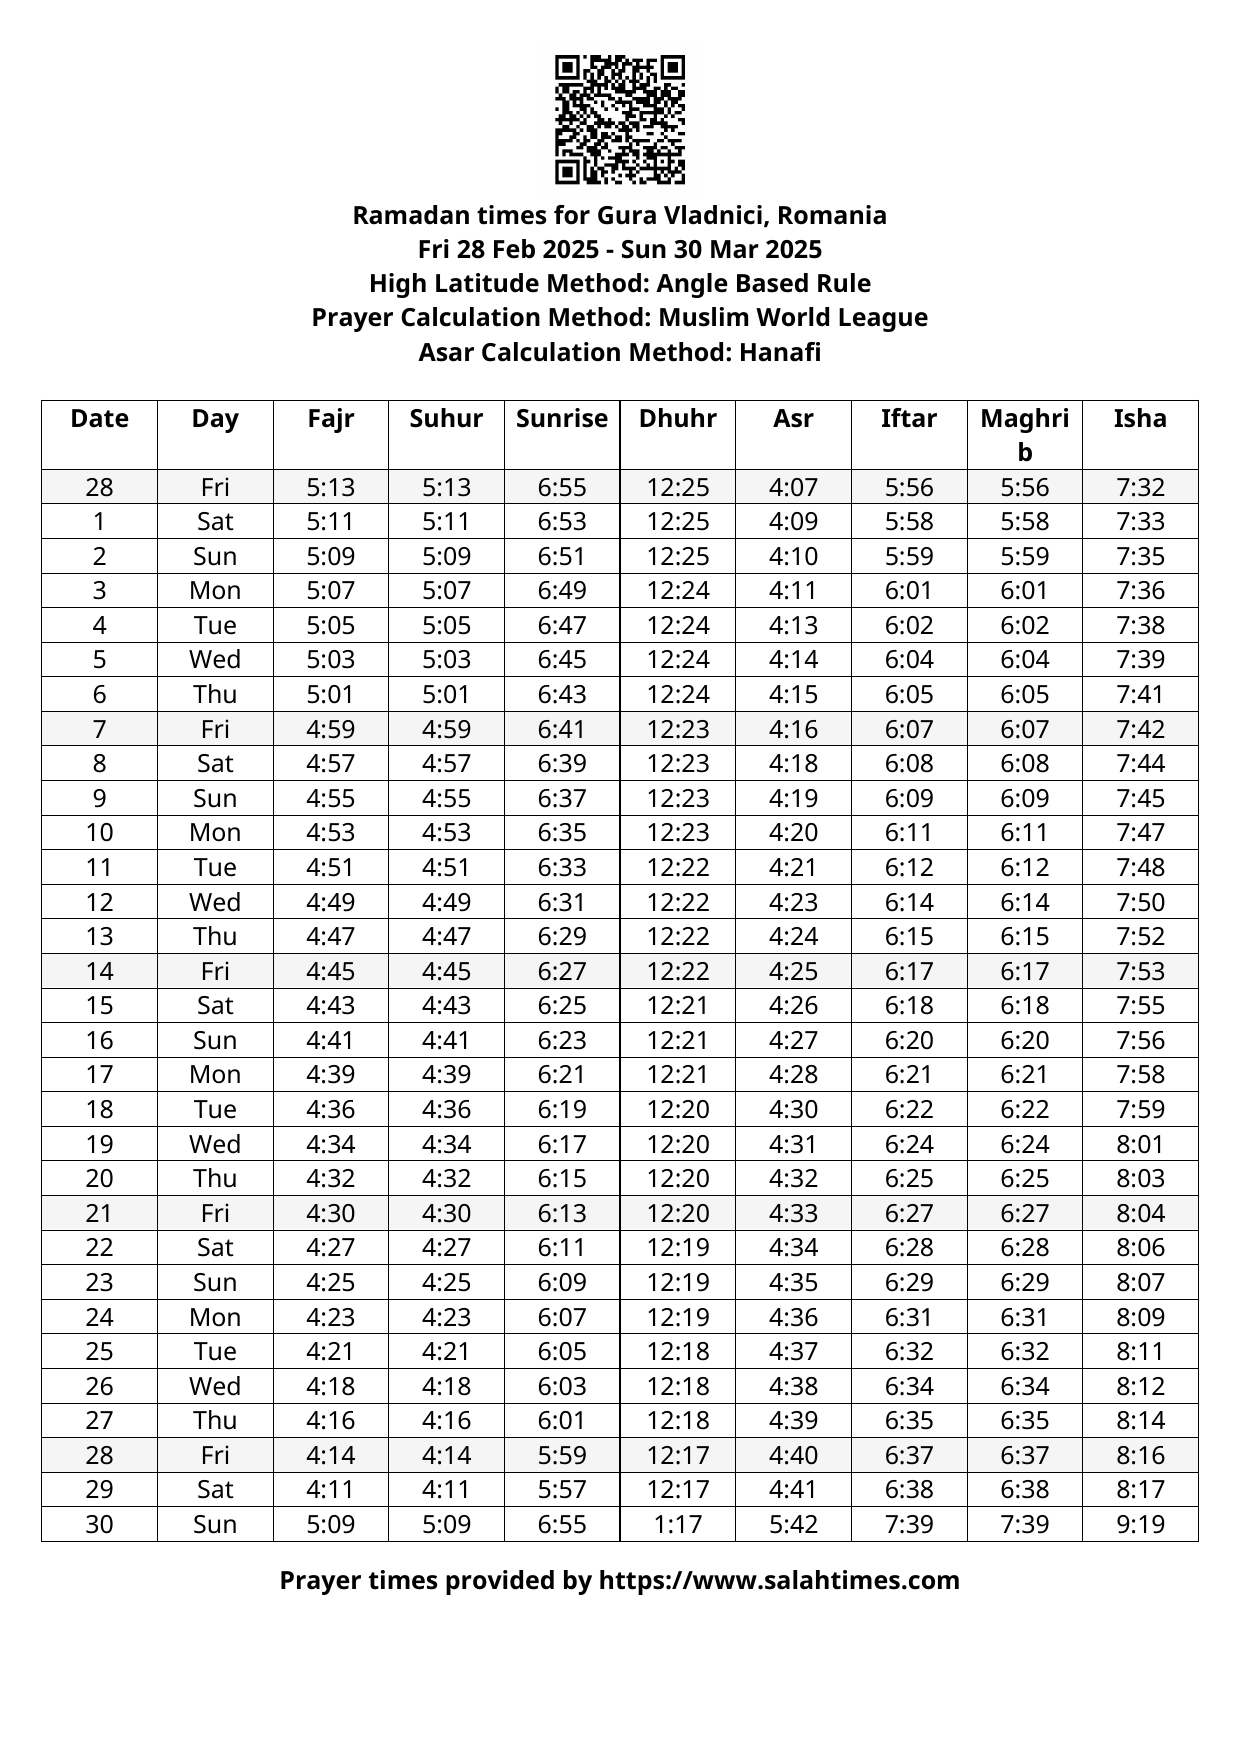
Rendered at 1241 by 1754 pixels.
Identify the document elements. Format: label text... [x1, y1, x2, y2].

table_cell 7 [42, 712, 157, 745]
table_cell 6:02 [852, 608, 967, 642]
table_cell 6:04 [968, 643, 1082, 676]
table_cell 5:09 [389, 1507, 504, 1541]
table_cell 12:21 [621, 1023, 735, 1057]
table_cell 12:21 [621, 989, 735, 1022]
table_cell 28 [42, 1438, 157, 1472]
table_cell 4:49 [389, 885, 504, 918]
text Prayer times provided by https://www.salahtimes.com [42, 1563, 1198, 1597]
table_cell 8:09 [1083, 1300, 1198, 1333]
table_cell 6:23 [505, 1023, 619, 1057]
table_cell Mon [158, 1300, 273, 1333]
table_cell 8:14 [1083, 1404, 1198, 1437]
table_cell 5:09 [274, 539, 388, 572]
table_cell 12:18 [621, 1334, 735, 1368]
table_cell 4:16 [274, 1404, 388, 1437]
table_cell 6:25 [505, 989, 619, 1022]
text Ramadan times for Gura Vladnici, Romania [42, 198, 1198, 232]
table_cell 29 [42, 1473, 157, 1506]
table_cell 6:55 [505, 470, 619, 503]
table_cell 5:59 [505, 1438, 619, 1472]
table_cell 6:12 [852, 850, 967, 884]
table_header Iftar [852, 401, 967, 469]
table_cell 6:09 [968, 781, 1082, 814]
table_cell Sun [158, 1023, 273, 1057]
table_cell 12:17 [621, 1438, 735, 1472]
table_cell 6:02 [968, 608, 1082, 642]
table_cell 5:07 [389, 574, 504, 607]
table_cell 4 [42, 608, 157, 642]
table_cell 9 [42, 781, 157, 814]
table_cell 4:13 [736, 608, 851, 642]
table_cell 6:22 [852, 1092, 967, 1126]
table_cell 4:55 [274, 781, 388, 814]
table_cell 4:19 [736, 781, 851, 814]
table_cell 6:24 [968, 1127, 1082, 1160]
table_cell 12:25 [621, 504, 735, 538]
table_cell 6:07 [505, 1300, 619, 1333]
table_cell 7:33 [1083, 504, 1198, 538]
table_cell 6:34 [852, 1369, 967, 1402]
table_cell 6:25 [852, 1161, 967, 1195]
table_cell 6:43 [505, 677, 619, 711]
table_cell 12:23 [621, 781, 735, 814]
table_cell 7:56 [1083, 1023, 1198, 1057]
table_cell 5:03 [274, 643, 388, 676]
table_cell 6:09 [505, 1265, 619, 1299]
table_cell Wed [158, 643, 273, 676]
table_cell 28 [42, 470, 157, 503]
table_cell 6:15 [852, 919, 967, 953]
table_cell 4:25 [736, 954, 851, 987]
table_cell 5:13 [274, 470, 388, 503]
table_cell 7:47 [1083, 816, 1198, 849]
table_cell 4:36 [389, 1092, 504, 1126]
table_cell Sat [158, 989, 273, 1022]
table_cell 7:44 [1083, 746, 1198, 780]
table_cell 12 [42, 885, 157, 918]
table_cell 4:35 [736, 1265, 851, 1299]
table_cell 12:24 [621, 608, 735, 642]
table_cell 11 [42, 850, 157, 884]
table_cell 6:27 [852, 1196, 967, 1229]
table_cell 6:20 [852, 1023, 967, 1057]
table_cell 4:30 [389, 1196, 504, 1229]
table_cell Mon [158, 816, 273, 849]
table_cell Tue [158, 608, 273, 642]
table_cell 6:38 [852, 1473, 967, 1506]
text Fri 28 Feb 2025 - Sun 30 Mar 2025 [42, 232, 1198, 266]
table_cell 6:12 [968, 850, 1082, 884]
table_cell 26 [42, 1369, 157, 1402]
table_header Fajr [274, 401, 388, 469]
table_cell 4:14 [274, 1438, 388, 1472]
table_cell 6:29 [505, 919, 619, 953]
table_cell 7:38 [1083, 608, 1198, 642]
table_cell 6:45 [505, 643, 619, 676]
table_cell 6:07 [852, 712, 967, 745]
table_cell 7:39 [852, 1507, 967, 1541]
table_cell 6:11 [968, 816, 1082, 849]
table_cell 5:58 [968, 504, 1082, 538]
table_cell 4:36 [736, 1300, 851, 1333]
table_cell 4:53 [389, 816, 504, 849]
table_cell 4:34 [736, 1231, 851, 1264]
table_cell 4:21 [274, 1334, 388, 1368]
table_cell 4:37 [736, 1334, 851, 1368]
table_cell 6:27 [505, 954, 619, 987]
table_cell 6:41 [505, 712, 619, 745]
table_cell 6:15 [505, 1161, 619, 1195]
table_cell 4:18 [274, 1369, 388, 1402]
table_cell 12:25 [621, 470, 735, 503]
table_cell 4:49 [274, 885, 388, 918]
table_cell 6:37 [968, 1438, 1082, 1472]
table_cell 4:47 [389, 919, 504, 953]
table_cell Sat [158, 746, 273, 780]
table_cell 5:01 [389, 677, 504, 711]
table_cell 4:16 [389, 1404, 504, 1437]
table_cell 4:30 [736, 1092, 851, 1126]
table_cell Mon [158, 1058, 273, 1091]
table_cell 6:20 [968, 1023, 1082, 1057]
table_cell 4:23 [736, 885, 851, 918]
table_cell 6:28 [852, 1231, 967, 1264]
table_cell 4:10 [736, 539, 851, 572]
table_cell 27 [42, 1404, 157, 1437]
text Prayer Calculation Method: Muslim World League [42, 300, 1198, 334]
table_cell 7:41 [1083, 677, 1198, 711]
table_cell 6:32 [968, 1334, 1082, 1368]
table_cell 6:35 [852, 1404, 967, 1437]
table_cell 23 [42, 1265, 157, 1299]
table_cell 6:21 [852, 1058, 967, 1091]
table_cell 7:53 [1083, 954, 1198, 987]
table_cell 20 [42, 1161, 157, 1195]
table_cell 6:08 [852, 746, 967, 780]
table_cell 6:37 [852, 1438, 967, 1472]
table_cell 6:19 [505, 1092, 619, 1126]
table_cell 6:35 [505, 816, 619, 849]
table_cell 12:19 [621, 1300, 735, 1333]
table_cell 5:11 [389, 504, 504, 538]
table_cell 5:01 [274, 677, 388, 711]
table_cell 12:24 [621, 643, 735, 676]
table_cell 12:17 [621, 1473, 735, 1506]
table_cell 5 [42, 643, 157, 676]
table_cell 4:09 [736, 504, 851, 538]
table_cell 6:14 [968, 885, 1082, 918]
table_cell 6:31 [852, 1300, 967, 1333]
table_cell 1 [42, 504, 157, 538]
table_cell 12:25 [621, 539, 735, 572]
table_cell Sun [158, 781, 273, 814]
table_cell 10 [42, 816, 157, 849]
table_cell 25 [42, 1334, 157, 1368]
table_cell 12:21 [621, 1058, 735, 1091]
table_cell 21 [42, 1196, 157, 1229]
table_cell Tue [158, 1092, 273, 1126]
table_cell 6:22 [968, 1092, 1082, 1126]
table_cell 5:56 [852, 470, 967, 503]
table_cell 8:06 [1083, 1231, 1198, 1264]
table_cell 14 [42, 954, 157, 987]
table_cell 4:39 [274, 1058, 388, 1091]
table_cell 7:32 [1083, 470, 1198, 503]
table_cell 6:34 [968, 1369, 1082, 1402]
table_cell 7:45 [1083, 781, 1198, 814]
table_cell 5:05 [389, 608, 504, 642]
table_cell 6:37 [505, 781, 619, 814]
table_cell 6 [42, 677, 157, 711]
table_cell 4:53 [274, 816, 388, 849]
table_cell 6:33 [505, 850, 619, 884]
table_cell 12:23 [621, 746, 735, 780]
table_cell 24 [42, 1300, 157, 1333]
table_cell Sat [158, 1231, 273, 1264]
table_cell 1:17 [621, 1507, 735, 1541]
table_cell 4:20 [736, 816, 851, 849]
table_cell 7:50 [1083, 885, 1198, 918]
table_cell 12:23 [621, 816, 735, 849]
table_cell 4:45 [274, 954, 388, 987]
table_cell 6:01 [968, 574, 1082, 607]
table_cell 4:57 [274, 746, 388, 780]
table_cell 6:05 [852, 677, 967, 711]
table_cell 6:17 [968, 954, 1082, 987]
table_cell 6:47 [505, 608, 619, 642]
table_cell 7:42 [1083, 712, 1198, 745]
table_cell 4:59 [274, 712, 388, 745]
table_cell 6:49 [505, 574, 619, 607]
table_cell 4:27 [736, 1023, 851, 1057]
table_header Date [42, 401, 157, 469]
table_cell 4:51 [389, 850, 504, 884]
table_cell 4:55 [389, 781, 504, 814]
table_cell 5:03 [389, 643, 504, 676]
table_cell 7:59 [1083, 1092, 1198, 1126]
table_cell 6:15 [968, 919, 1082, 953]
table_cell 6:18 [968, 989, 1082, 1022]
table_cell 12:22 [621, 919, 735, 953]
table_cell 5:11 [274, 504, 388, 538]
table_cell 6:05 [968, 677, 1082, 711]
table_cell 19 [42, 1127, 157, 1160]
table_header Isha [1083, 401, 1198, 469]
table_cell 8:04 [1083, 1196, 1198, 1229]
table_cell 4:27 [389, 1231, 504, 1264]
table_cell 8:16 [1083, 1438, 1198, 1472]
table_cell Tue [158, 1334, 273, 1368]
table_cell 7:39 [1083, 643, 1198, 676]
table_cell 6:24 [852, 1127, 967, 1160]
table_cell 6:55 [505, 1507, 619, 1541]
table_cell 6:04 [852, 643, 967, 676]
table_cell 4:45 [389, 954, 504, 987]
table_cell 4:30 [274, 1196, 388, 1229]
table_cell 6:29 [968, 1265, 1082, 1299]
text Asar Calculation Method: Hanafi [42, 334, 1198, 368]
table_cell 6:17 [852, 954, 967, 987]
table_cell 12:19 [621, 1231, 735, 1264]
table_cell 4:21 [389, 1334, 504, 1368]
table_cell 5:59 [852, 539, 967, 572]
table_cell 4:36 [274, 1092, 388, 1126]
table_cell 15 [42, 989, 157, 1022]
table_cell 6:05 [505, 1334, 619, 1368]
table_cell 4:32 [736, 1161, 851, 1195]
table_header Day [158, 401, 273, 469]
table_cell 12:20 [621, 1161, 735, 1195]
table_cell 4:59 [389, 712, 504, 745]
table_cell 6:17 [505, 1127, 619, 1160]
table_cell 12:24 [621, 677, 735, 711]
table_cell 6:51 [505, 539, 619, 572]
table_cell 6:03 [505, 1369, 619, 1402]
table_cell 4:40 [736, 1438, 851, 1472]
table_cell Sun [158, 1507, 273, 1541]
table_cell 4:38 [736, 1369, 851, 1402]
table_cell 6:38 [968, 1473, 1082, 1506]
table_cell 4:43 [389, 989, 504, 1022]
table_cell 8 [42, 746, 157, 780]
table_cell 6:11 [852, 816, 967, 849]
table_cell Sun [158, 539, 273, 572]
table_cell 12:23 [621, 712, 735, 745]
table_cell 4:32 [389, 1161, 504, 1195]
table_cell 4:18 [736, 746, 851, 780]
table_cell 4:21 [736, 850, 851, 884]
table_cell Thu [158, 1404, 273, 1437]
table_cell 4:25 [389, 1265, 504, 1299]
table_cell 4:27 [274, 1231, 388, 1264]
table_cell 4:07 [736, 470, 851, 503]
table_cell 5:58 [852, 504, 967, 538]
table_cell 12:22 [621, 850, 735, 884]
table_cell 6:25 [968, 1161, 1082, 1195]
table_cell 12:20 [621, 1196, 735, 1229]
table_cell 4:41 [274, 1023, 388, 1057]
table_cell 6:32 [852, 1334, 967, 1368]
table_cell 13 [42, 919, 157, 953]
table_cell 6:39 [505, 746, 619, 780]
table_cell 12:24 [621, 574, 735, 607]
table_cell 4:43 [274, 989, 388, 1022]
table_cell 4:31 [736, 1127, 851, 1160]
table_header Suhur [389, 401, 504, 469]
table_header Sunrise [505, 401, 619, 469]
table_cell 4:25 [274, 1265, 388, 1299]
table_cell 7:48 [1083, 850, 1198, 884]
table_cell 4:15 [736, 677, 851, 711]
table_cell 4:41 [389, 1023, 504, 1057]
table_cell 4:11 [736, 574, 851, 607]
table_cell 6:08 [968, 746, 1082, 780]
table_cell 7:35 [1083, 539, 1198, 572]
table_header Dhuhr [621, 401, 735, 469]
table_cell 4:34 [274, 1127, 388, 1160]
table_cell 4:11 [389, 1473, 504, 1506]
table_cell 9:19 [1083, 1507, 1198, 1541]
table_cell 6:18 [852, 989, 967, 1022]
table_cell 4:39 [736, 1404, 851, 1437]
table_cell Sat [158, 1473, 273, 1506]
table_cell 5:05 [274, 608, 388, 642]
table_cell 6:28 [968, 1231, 1082, 1264]
table_cell 3 [42, 574, 157, 607]
table_cell 6:35 [968, 1404, 1082, 1437]
table_cell 4:11 [274, 1473, 388, 1506]
table_cell 4:26 [736, 989, 851, 1022]
table_cell 4:33 [736, 1196, 851, 1229]
table_cell 8:03 [1083, 1161, 1198, 1195]
table_cell 7:58 [1083, 1058, 1198, 1091]
table_cell 5:09 [389, 539, 504, 572]
table_cell Fri [158, 712, 273, 745]
table_cell Fri [158, 1438, 273, 1472]
table_cell 5:56 [968, 470, 1082, 503]
table_cell Wed [158, 885, 273, 918]
table_cell 5:57 [505, 1473, 619, 1506]
table_cell 4:51 [274, 850, 388, 884]
table_header Maghrib [968, 401, 1082, 469]
table_cell 6:14 [852, 885, 967, 918]
table_cell 8:01 [1083, 1127, 1198, 1160]
table_cell 12:18 [621, 1404, 735, 1437]
table_cell 5:42 [736, 1507, 851, 1541]
table_cell 30 [42, 1507, 157, 1541]
table_cell 7:52 [1083, 919, 1198, 953]
table_cell 7:55 [1083, 989, 1198, 1022]
table_cell 4:14 [389, 1438, 504, 1472]
table_cell 4:28 [736, 1058, 851, 1091]
table_cell 6:21 [968, 1058, 1082, 1091]
table_cell 12:20 [621, 1127, 735, 1160]
table_cell 4:47 [274, 919, 388, 953]
table_cell Wed [158, 1369, 273, 1402]
table_cell 7:36 [1083, 574, 1198, 607]
text High Latitude Method: Angle Based Rule [42, 266, 1198, 300]
table_cell 4:39 [389, 1058, 504, 1091]
table_cell 6:27 [968, 1196, 1082, 1229]
table_cell 12:22 [621, 954, 735, 987]
table_cell Thu [158, 677, 273, 711]
table_cell 6:01 [852, 574, 967, 607]
table_cell 6:11 [505, 1231, 619, 1264]
table_cell Sun [158, 1265, 273, 1299]
table_cell 8:17 [1083, 1473, 1198, 1506]
table_cell 6:13 [505, 1196, 619, 1229]
table_cell Tue [158, 850, 273, 884]
table_cell 4:16 [736, 712, 851, 745]
table_cell 4:32 [274, 1161, 388, 1195]
table_cell 4:18 [389, 1369, 504, 1402]
table_cell Fri [158, 954, 273, 987]
table_cell 4:24 [736, 919, 851, 953]
table_cell 4:57 [389, 746, 504, 780]
table_cell Mon [158, 574, 273, 607]
table_cell 5:09 [274, 1507, 388, 1541]
table_cell 6:53 [505, 504, 619, 538]
table_cell 2 [42, 539, 157, 572]
table_header Asr [736, 401, 851, 469]
table_cell 5:13 [389, 470, 504, 503]
table_cell 7:39 [968, 1507, 1082, 1541]
table_cell 5:59 [968, 539, 1082, 572]
table_cell 5:07 [274, 574, 388, 607]
table_cell 6:07 [968, 712, 1082, 745]
table_cell Wed [158, 1127, 273, 1160]
table_cell 6:01 [505, 1404, 619, 1437]
table_cell Fri [158, 470, 273, 503]
table_cell 8:07 [1083, 1265, 1198, 1299]
table_cell 4:14 [736, 643, 851, 676]
table_cell 6:21 [505, 1058, 619, 1091]
table_cell Thu [158, 919, 273, 953]
table_cell Thu [158, 1161, 273, 1195]
table_cell 17 [42, 1058, 157, 1091]
table_cell 12:20 [621, 1092, 735, 1126]
table_cell 22 [42, 1231, 157, 1264]
table_cell 4:23 [274, 1300, 388, 1333]
table_cell 16 [42, 1023, 157, 1057]
table_cell 4:41 [736, 1473, 851, 1506]
table_cell 12:18 [621, 1369, 735, 1402]
table_cell Sat [158, 504, 273, 538]
picture [542, 41, 699, 198]
table_cell Fri [158, 1196, 273, 1229]
table_cell 4:34 [389, 1127, 504, 1160]
table_cell 4:23 [389, 1300, 504, 1333]
table_cell 8:11 [1083, 1334, 1198, 1368]
table_cell 6:31 [968, 1300, 1082, 1333]
table_cell 6:29 [852, 1265, 967, 1299]
table_cell 18 [42, 1092, 157, 1126]
table_cell 12:22 [621, 885, 735, 918]
table_cell 6:09 [852, 781, 967, 814]
table_cell 8:12 [1083, 1369, 1198, 1402]
table_cell 12:19 [621, 1265, 735, 1299]
table_cell 6:31 [505, 885, 619, 918]
